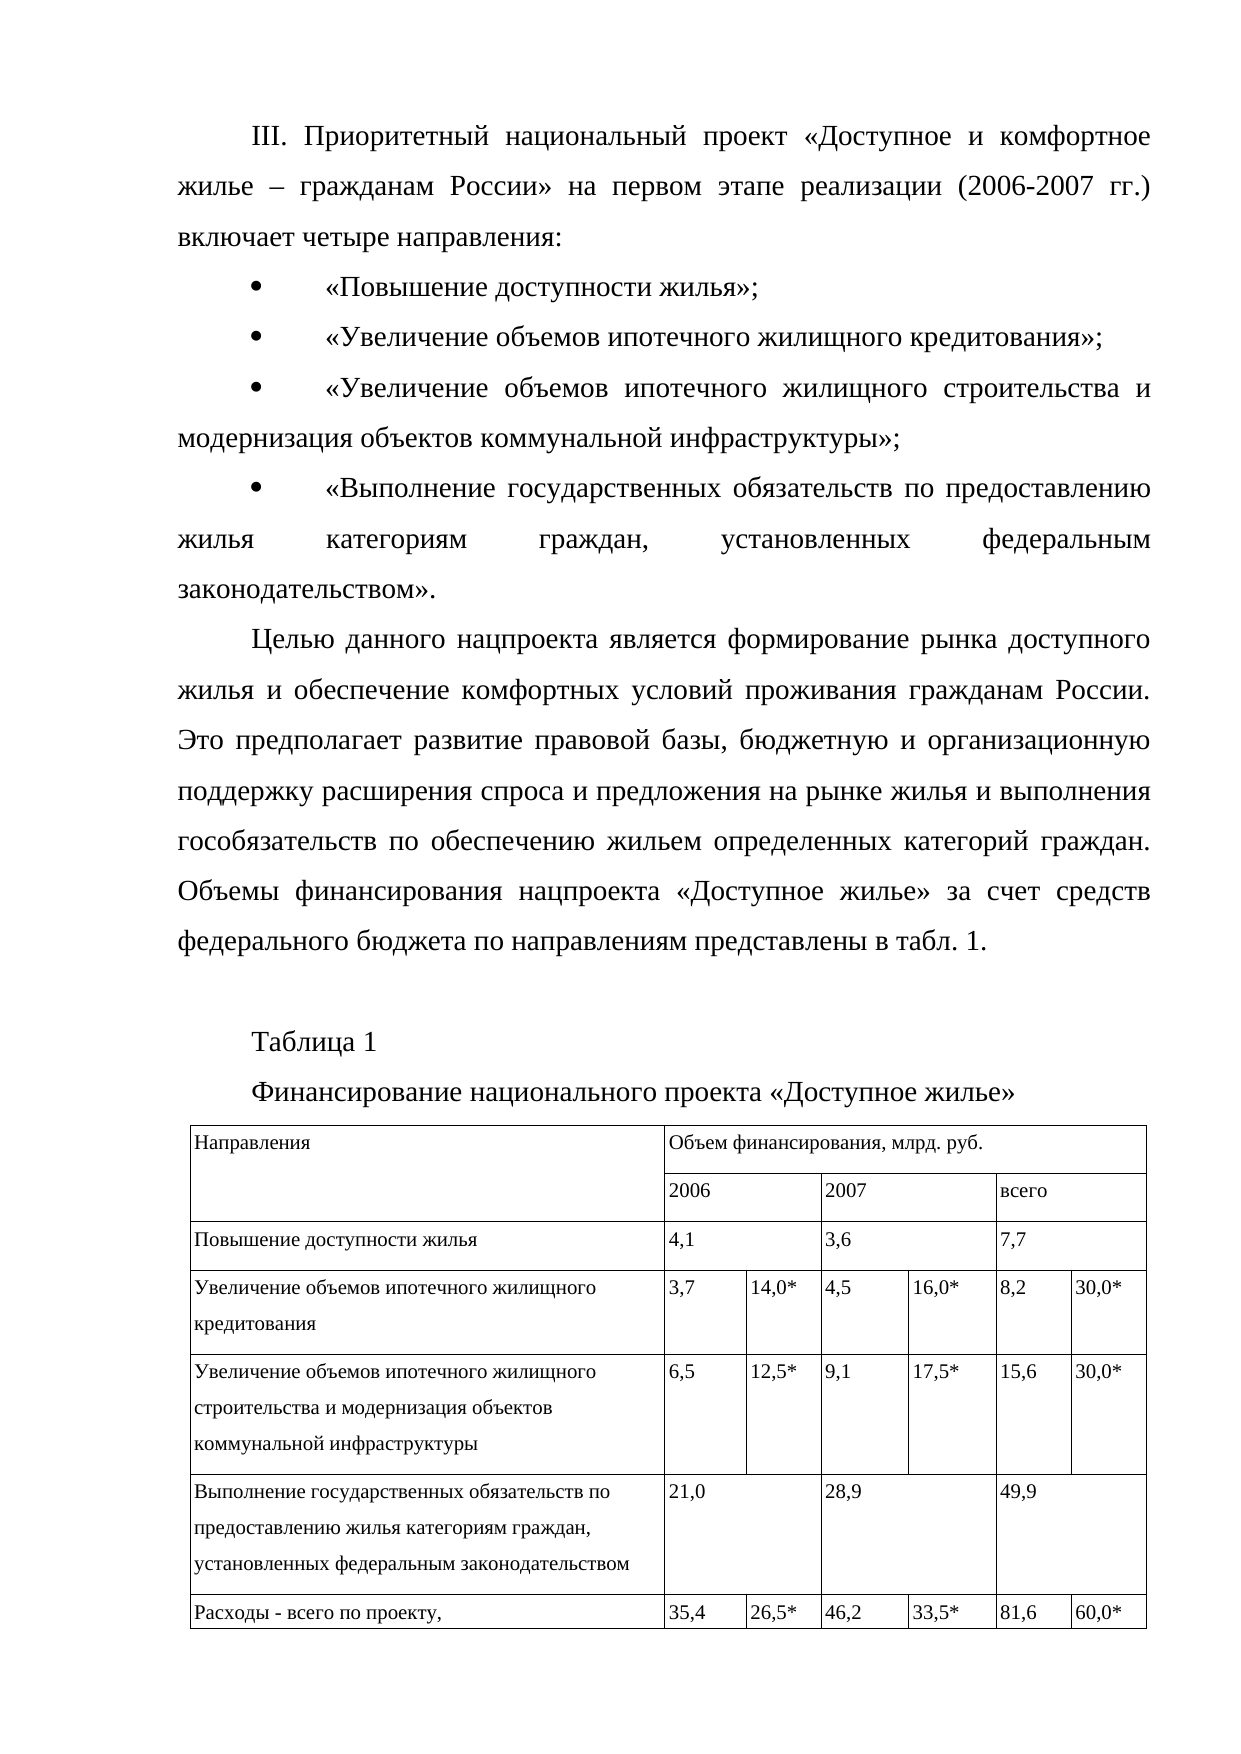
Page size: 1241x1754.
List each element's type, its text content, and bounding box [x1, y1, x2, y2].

table_cell 4,5 [822, 1271, 908, 1354]
table_cell 4,1 [665, 1222, 821, 1269]
table_cell 30,0* [1072, 1355, 1146, 1474]
text Финансирование национального проекта «Доступное жилье» [177, 1074, 1152, 1108]
table_cell 16,0* [909, 1271, 996, 1354]
table_cell 28,9 [822, 1475, 996, 1594]
table_header Объем финансирования, млрд. руб. [665, 1126, 1146, 1173]
text Целью данного нацпроекта является формирование рынка доступного жилья и обеспечение комфортных условий проживания гражданам России. Это предполагает развитие правовой базы, бюджетную и организационную поддержку расширения спроса и предложения на рынке жилья и выполнения гособязательств по обеспечению жильем определенных категорий граждан. Объемы финансирования нацпроекта «Доступное жилье» за счет средств федерального бюджета по направлениям представлены в табл. 1. [177, 622, 1152, 957]
table_cell 60,0* [1072, 1595, 1146, 1628]
table_cell Увеличение объемов ипотечного жилищного кредитования [191, 1271, 664, 1354]
table_cell 35,4 [665, 1595, 746, 1628]
table_cell 81,6 [997, 1595, 1071, 1628]
table_cell 8,2 [997, 1271, 1071, 1354]
table_cell Выполнение государственных обязательств по предоставлению жилья категориям граждан, установленных федеральным законодательством [191, 1475, 664, 1594]
table_cell 15,6 [997, 1355, 1071, 1474]
list «Повышение доступности жилья»; [177, 269, 1152, 303]
table_cell 7,7 [997, 1222, 1146, 1269]
table_header Направления [191, 1126, 664, 1221]
table_cell 17,5* [909, 1355, 996, 1474]
table_cell 30,0* [1072, 1271, 1146, 1354]
table_cell 6,5 [665, 1355, 746, 1474]
table_cell 9,1 [822, 1355, 908, 1474]
table_cell всего [997, 1174, 1146, 1221]
table_cell Увеличение объемов ипотечного жилищного строительства и модернизация объектов коммунальной инфраструктуры [191, 1355, 664, 1474]
table_cell 2006 [665, 1174, 821, 1221]
list «Выполнение государственных обязательств по предоставлению жилья категориям граждан, установленных федеральным законодательством». [177, 471, 1152, 605]
table_cell 26,5* [747, 1595, 821, 1628]
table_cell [191, 1595, 664, 1628]
text III. Приоритетный национальный проект «Доступное и комфортное жилье – гражданам России» на первом этапе реализации (2006-2007 гг.) включает четыре направления: [177, 118, 1152, 252]
list «Увеличение объемов ипотечного жилищного кредитования»; [177, 319, 1152, 353]
table_cell 33,5* [909, 1595, 996, 1628]
table_cell 49,9 [997, 1475, 1146, 1594]
table_cell 46,2 [822, 1595, 908, 1628]
table_cell Повышение доступности жилья [191, 1222, 664, 1269]
table_cell 2007 [822, 1174, 996, 1221]
list «Увеличение объемов ипотечного жилищного строительства и модернизация объектов коммунальной инфраструктуры»; [177, 370, 1152, 454]
table_cell 3,7 [665, 1271, 746, 1354]
table_cell 3,6 [822, 1222, 996, 1269]
table_cell 14,0* [747, 1271, 821, 1354]
table_cell 12,5* [747, 1355, 821, 1474]
text Таблица 1 [177, 1024, 1152, 1058]
table_cell 21,0 [665, 1475, 821, 1594]
